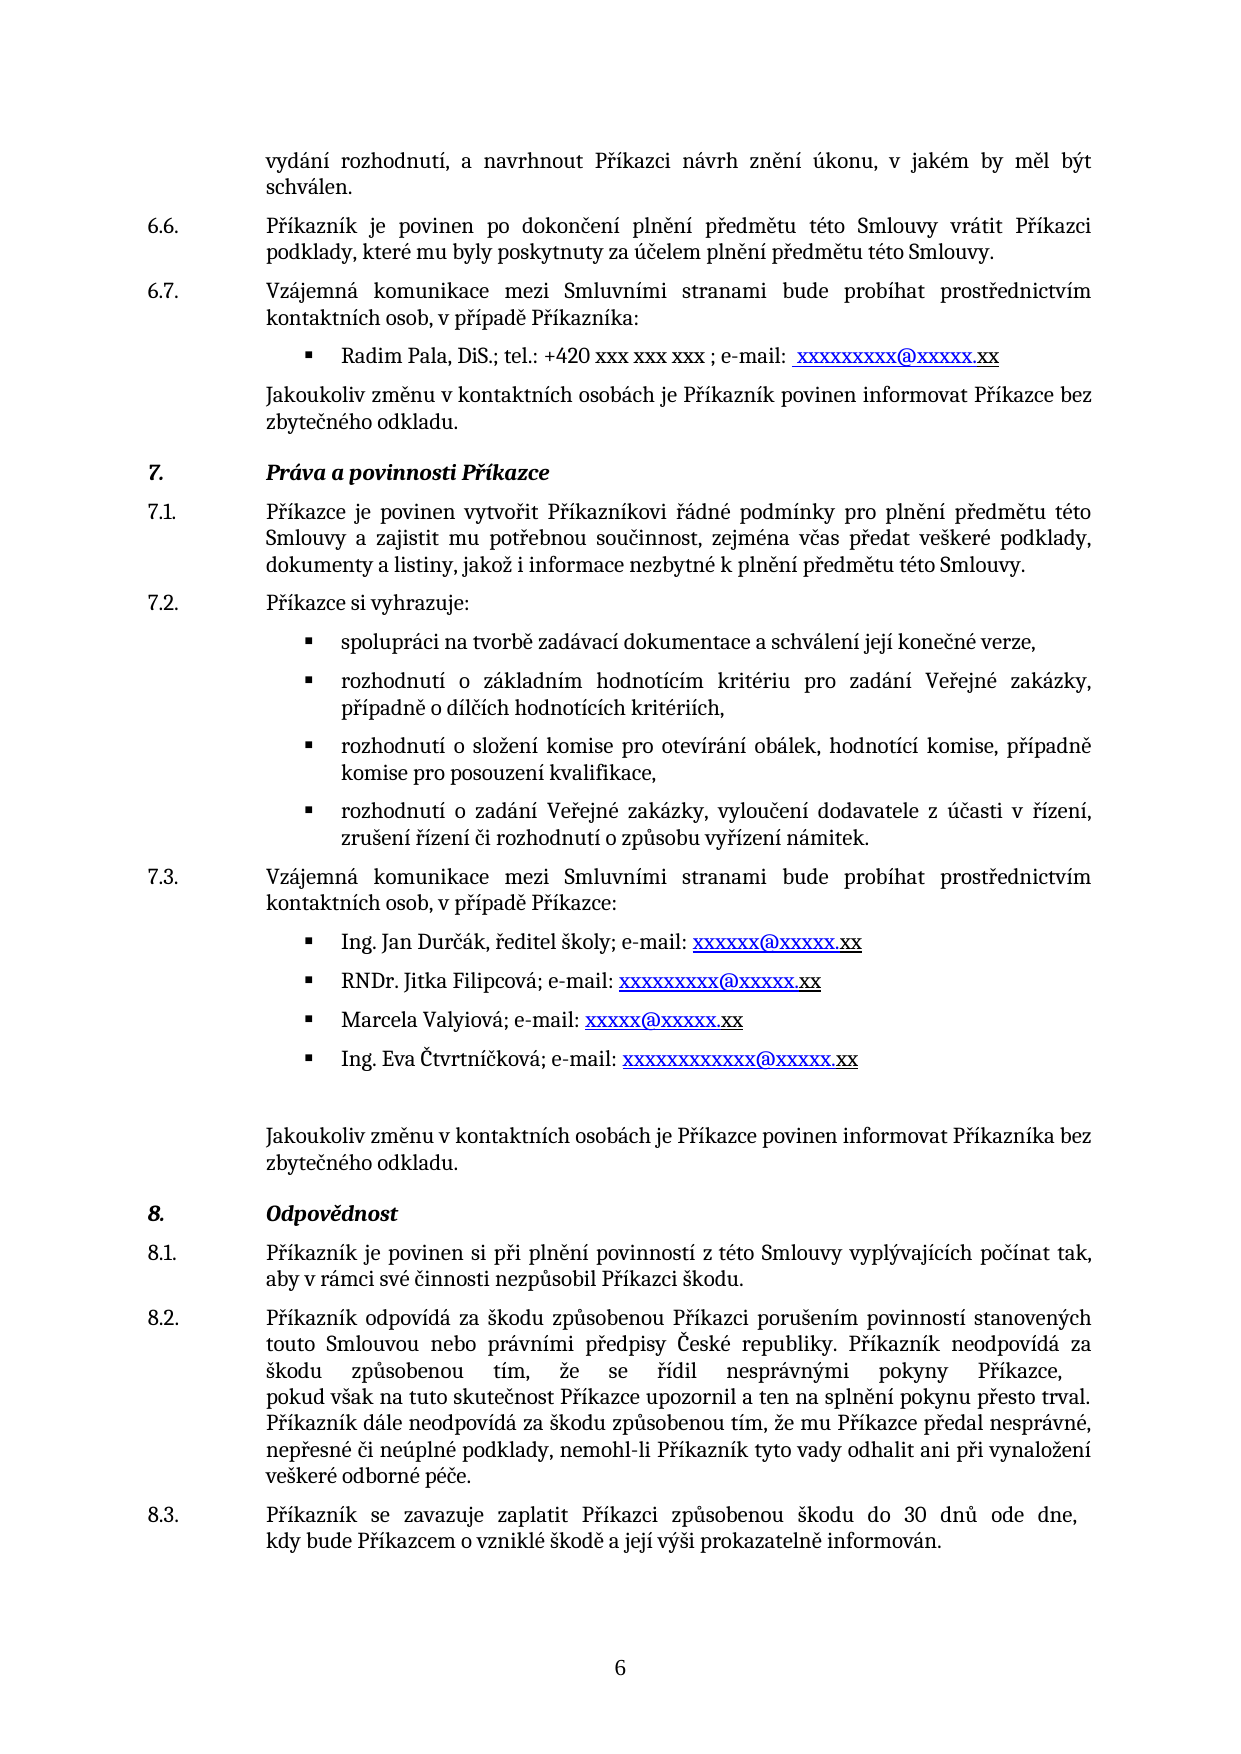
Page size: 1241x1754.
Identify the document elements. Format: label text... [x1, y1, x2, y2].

subtitle Příkazník je povinen po dokončení plnění předmětu této Smlouvy vrátit Příkazci podklady, které mu byly poskytnuty za účelem plnění předmětu této Smlouvy. [148, 213, 1093, 266]
subtitle Jakoukoliv změnu v kontaktních osobách je Příkazník povinen informovat Příkazce bez zbytečného odkladu. [266, 382, 1093, 435]
subtitle Příkazce je povinen vytvořit Příkazníkovi řádné podmínky pro plnění předmětu této Smlouvy a zajistit mu potřebnou součinnost, zejména včas předat veškeré podklady, dokumenty a listiny, jakož i informace nezbytné k plnění předmětu této Smlouvy. [148, 499, 1093, 578]
subtitle Jakoukoliv změnu v kontaktních osobách je Příkazce povinen informovat Příkazníka bez zbytečného odkladu. [266, 1123, 1093, 1176]
subtitle rozhodnutí o složení komise pro otevírání obálek, hodnotící komise, případně komise pro posouzení kvalifikace, [303, 733, 1093, 786]
subtitle Odpovědnost [148, 1201, 1093, 1227]
subtitle rozhodnutí o zadání Veřejné zakázky, vyloučení dodavatele z účasti v řízení, zrušení řízení či rozhodnutí o způsobu vyřízení námitek. [303, 798, 1093, 851]
subtitle Ing. Eva Čtvrtníčková; e-mail: xxxxxxxxxxxx@xxxxx.xx [303, 1045, 1093, 1072]
subtitle Příkazník odpovídá za škodu způsobenou Příkazci porušením povinností stanovených touto Smlouvou nebo právními předpisy České republiky. Příkazník neodpovídá za škodu způsobenou tím, že se řídil nesprávnými pokyny Příkazce, pokud však na tuto skutečnost Příkazce upozornil a ten na splnění pokynu přesto trval. Příkazník dále neodpovídá za škodu způsobenou tím, že mu Příkazce předal nesprávné, nepřesné či neúplné podklady, nemohl-li Příkazník tyto vady odhalit ani při vynaložení veškeré odborné péče. [148, 1305, 1093, 1489]
subtitle rozhodnutí o základním hodnotícím kritériu pro zadání Veřejné zakázky, případně o dílčích hodnotících kritériích, [303, 668, 1093, 721]
subtitle spolupráci na tvorbě zadávací dokumentace a schválení její konečné verze, [303, 629, 1093, 655]
subtitle Příkazník je povinen si při plnění povinností z této Smlouvy vyplývajících počínat tak, aby v rámci své činnosti nezpůsobil Příkazci škodu. [148, 1239, 1093, 1292]
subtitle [148, 148, 1093, 200]
subtitle Vzájemná komunikace mezi Smluvními stranami bude probíhat prostřednictvím kontaktních osob, v případě Příkazníka: [148, 278, 1093, 331]
subtitle Ing. Jan Durčák, ředitel školy; e-mail: xxxxxx@xxxxx.xx [303, 929, 1093, 955]
subtitle Příkazce si vyhrazuje: [148, 590, 1093, 617]
subtitle Práva a povinnosti Příkazce [148, 460, 1093, 486]
subtitle RNDr. Jitka Filipcová; e-mail: xxxxxxxxx@xxxxx.xx [303, 968, 1093, 994]
subtitle Příkazník se zavazuje zaplatit Příkazci způsobenou škodu do 30 dnů ode dne, kdy bude Příkazcem o vzniklé škodě a její výši prokazatelně informován. [148, 1502, 1093, 1554]
subtitle Vzájemná komunikace mezi Smluvními stranami bude probíhat prostřednictvím kontaktních osob, v případě Příkazce: [148, 863, 1093, 916]
subtitle Marcela Valyiová; e-mail: xxxxx@xxxxx.xx [303, 1006, 1093, 1033]
subtitle Radim Pala, DiS.; tel.: +420 xxx xxx xxx ; e-mail: xxxxxxxxx@xxxxx.xx [303, 343, 1093, 369]
